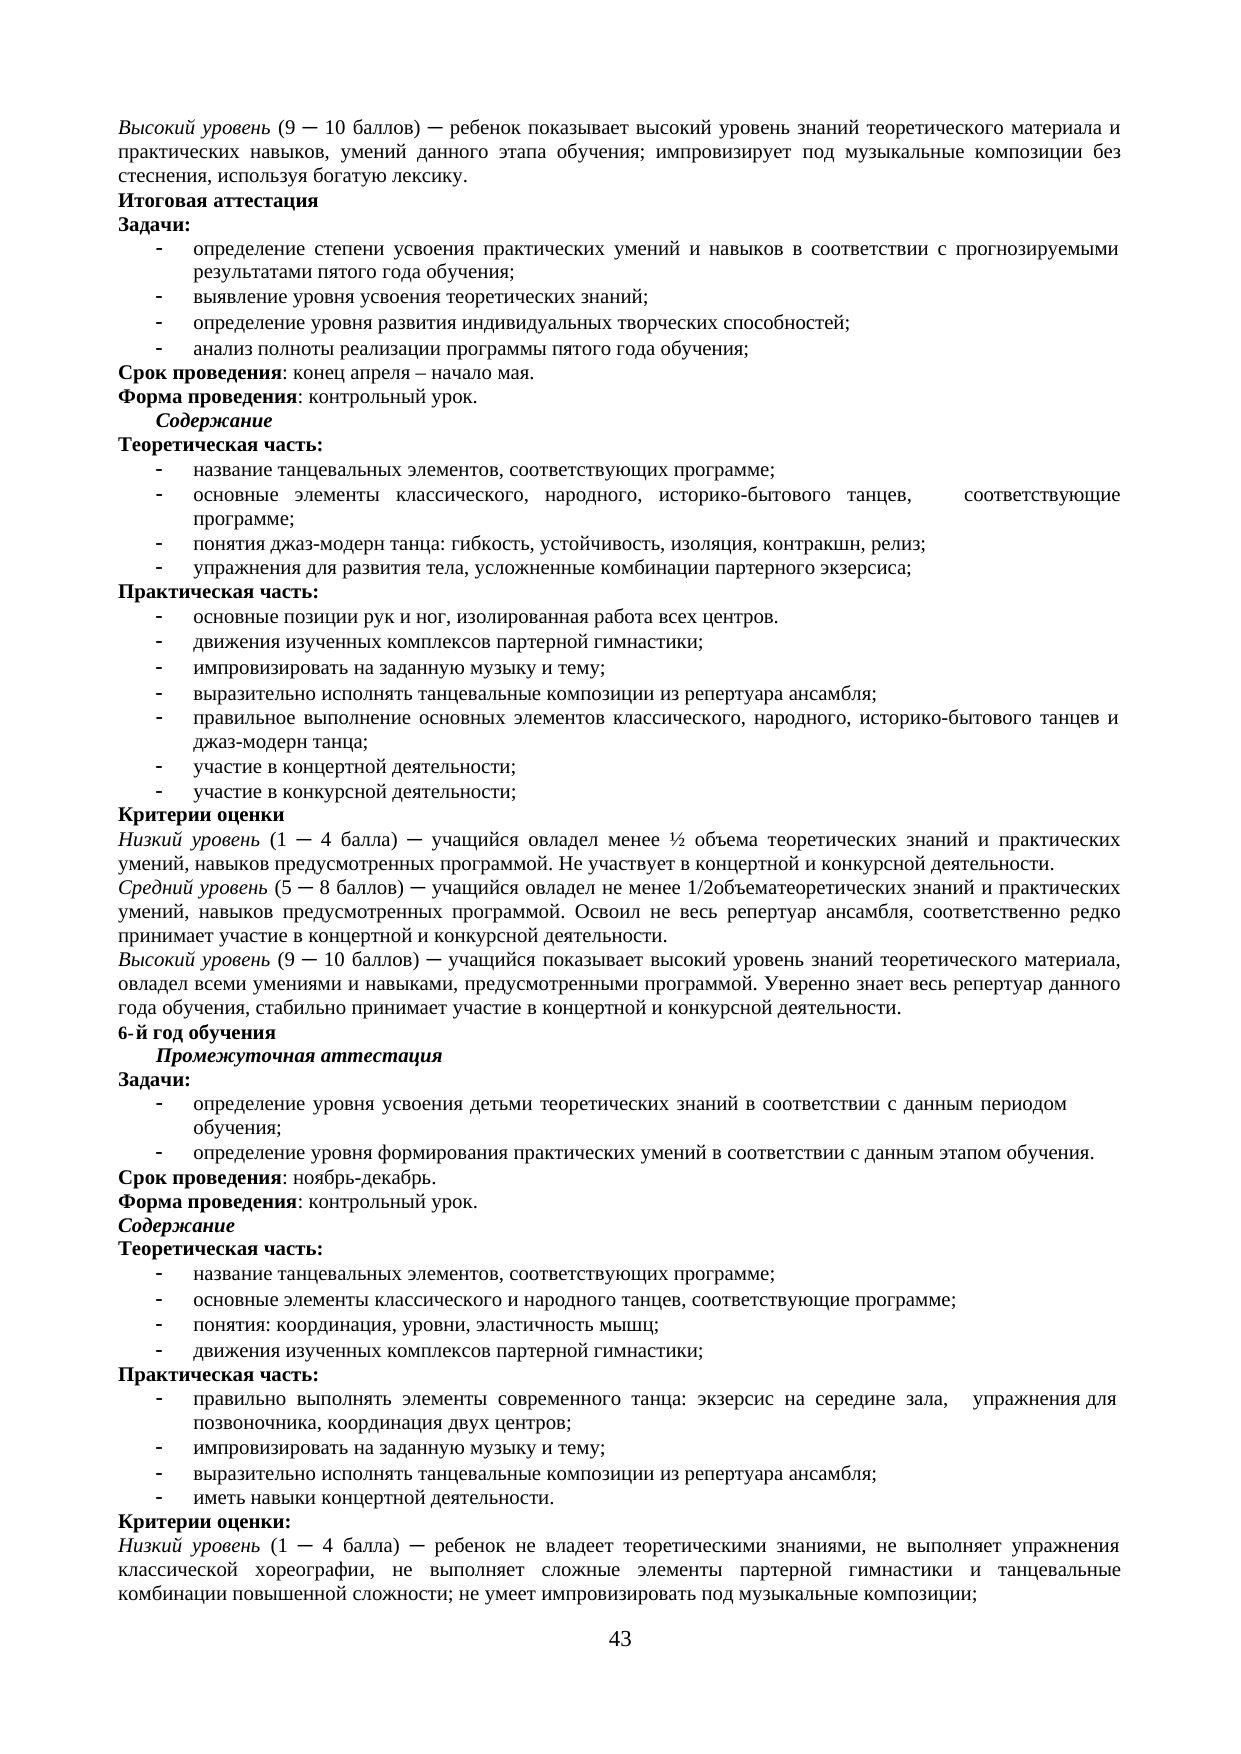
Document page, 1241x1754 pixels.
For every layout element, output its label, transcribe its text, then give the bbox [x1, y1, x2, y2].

subtitle Практическая часть: [118, 579, 1209, 603]
list импровизировать на заданную музыку и тему; [155, 654, 1209, 679]
subtitle Критерии оценки: [118, 1509, 1209, 1533]
subtitle Практическая часть: [118, 1362, 1209, 1386]
list импровизировать на заданную музыку и тему; [155, 1434, 1209, 1460]
text Низкий уровень (1 ─ 4 балла) ─ учащийся овладел менее ½ объема теоретических знаний и практических умений, навыков предусмотренных программой. Не участвует в концертной и конкурсной деятельности. [118, 827, 1122, 875]
list движения изученных комплексов партерной гимнастики; [155, 1337, 1209, 1362]
list определение степени усвоения практических умений и навыков в соответствии с прогнозируемыми результатами пятого года обучения; [156, 236, 1121, 283]
text Промежуточная аттестация [156, 1044, 1209, 1067]
text Высокий уровень (9 ─ 10 баллов) ─ ребенок показывает высокий уровень знаний теоретического материала и практических навыков, умений данного этапа обучения; импровизирует под музыкальные композиции без стеснения, используя богатую лексику. [118, 115, 1121, 187]
list название танцевальных элементов, соответствующих программе; [155, 456, 1209, 482]
text Средний уровень (5 ─ 8 баллов) ─ учащийся овладел не менее 1/2объематеоретических знаний и практических умений, навыков предусмотренных программой. Освоил не весь репертуар ансамбля, соответственно редко принимает участие в концертной и конкурсной деятельности. [118, 875, 1122, 947]
list участие в концертной деятельности; [155, 753, 1209, 779]
text Форма проведения: контрольный урок. [118, 384, 1209, 408]
text Срок проведения: ноябрь-декабрь. Форма проведения: контрольный урок. Содержание [118, 1165, 479, 1237]
list анализ полноты реализации программы пятого года обучения; [155, 334, 1209, 360]
list участие в конкурсной деятельности; [155, 779, 1209, 803]
list иметь навыки концертной деятельности. [155, 1485, 1209, 1509]
list правильно выполнять элементы современного танца: экзерсис на середине зала, упражнения для позвоночника, координация двух центров; [156, 1386, 1122, 1434]
text Высокий уровень (9 ─ 10 баллов) ─ учащийся показывает высокий уровень знаний теоретического материала, овладел всеми умениями и навыками, предусмотренными программой. Уверенно знает весь репертуар данного года обучения, стабильно принимает участие в концертной и конкурсной деятельности. [118, 947, 1122, 1019]
text Низкий уровень (1 ─ 4 балла) ─ ребенок не владеет теоретическими знаниями, не выполняет упражнения классической хореографии, не выполняет сложные элементы партерной гимнастики и танцевальные комбинации повышенной сложности; не умеет импровизировать под музыкальные композиции; [118, 1533, 1121, 1605]
text Содержание [156, 408, 1209, 432]
list понятия джаз-модерн танца: гибкость, устойчивость, изоляция, контракшн, релиз; [155, 530, 1209, 555]
list основные элементы классического и народного танцев, соответствующие программе; [155, 1286, 1209, 1311]
list определение уровня развития индивидуальных творческих способностей; [155, 309, 1209, 334]
list понятия: координация, уровни, эластичность мышц; [155, 1311, 1209, 1337]
subtitle Теоретическая часть: [118, 432, 1209, 456]
list название танцевальных элементов, соответствующих программе; [155, 1260, 1209, 1286]
list выразительно исполнять танцевальные композиции из репертуара ансамбля; [155, 1460, 1209, 1485]
list основные позиции рук и ног, изолированная работа всех центров. [155, 603, 1209, 629]
list определение уровня усвоения детьми теоретических знаний в соответствии с данным периодом обучения; [156, 1091, 1121, 1139]
subtitle Задачи: [118, 1067, 1209, 1091]
list выразительно исполнять танцевальные композиции из репертуара ансамбля; [155, 679, 1209, 705]
list движения изученных комплексов партерной гимнастики; [155, 629, 1209, 654]
subtitle Теоретическая часть: [118, 1237, 1209, 1260]
list определение уровня формирования практических умений в соответствии с данным этапом обучения. [155, 1139, 1209, 1165]
list основные элементы классического, народного, историко-бытового танцев, соответствующие программе; [156, 482, 1122, 530]
list правильное выполнение основных элементов классического, народного, историко-бытового танцев и джаз-модерн танца; [156, 705, 1122, 753]
subtitle Критерии оценки [118, 803, 1209, 827]
list выявление уровня усвоения теоретических знаний; [155, 283, 1209, 309]
text Срок проведения: конец апреля – начало мая. [118, 360, 1209, 384]
list упражнения для развития тела, усложненные комбинации партерного экзерсиса; [155, 555, 1209, 579]
subtitle й год обучения [118, 1019, 1209, 1044]
subtitle Итоговая аттестация Задачи: [118, 188, 318, 236]
